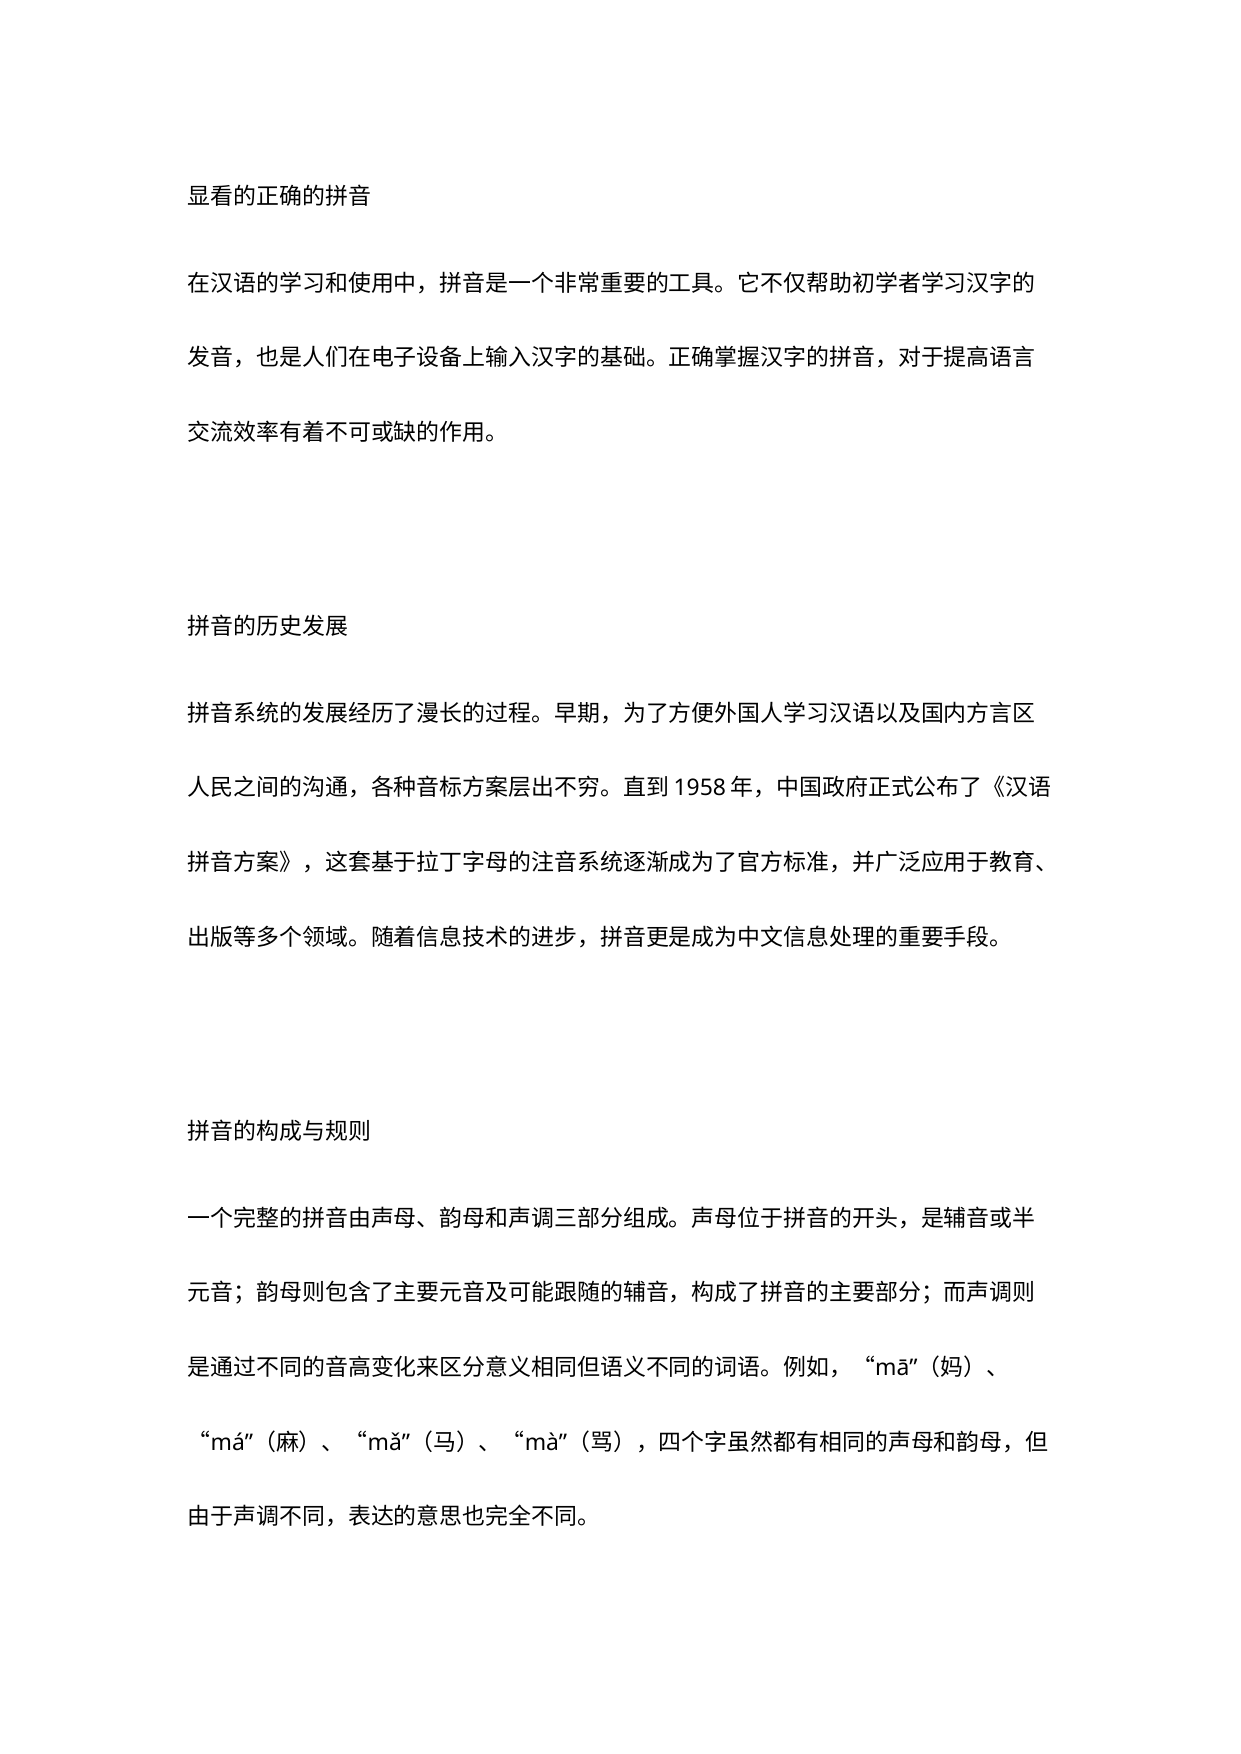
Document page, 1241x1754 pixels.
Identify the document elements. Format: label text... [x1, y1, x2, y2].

text 拼音的历史发展 [187, 592, 1053, 657]
text 显看的正确的拼音 [187, 162, 1053, 227]
text 拼音的构成与规则 [187, 1097, 1053, 1162]
text 一个完整的拼音由声母、韵母和声调三部分组成。声母位于拼音的开头，是辅音或半元音；韵母则包含了主要元音及可能跟随的辅音，构成了拼音的主要部分；而声调则是通过不同的音高变化来区分意义相同但语义不同的词语。例如，“mā”（妈）、“má”（麻）、“mǎ”（马）、“mà”（骂），四个字虽然都有相同的声母和韵母，但由于声调不同，表达的意思也完全不同。 [187, 1184, 1053, 1547]
text 在汉语的学习和使用中，拼音是一个非常重要的工具。它不仅帮助初学者学习汉字的发音，也是人们在电子设备上输入汉字的基础。正确掌握汉字的拼音，对于提高语言交流效率有着不可或缺的作用。 [187, 248, 1053, 463]
text 拼音系统的发展经历了漫长的过程。早期，为了方便外国人学习汉语以及国内方言区人民之间的沟通，各种音标方案层出不穷。直到1958年，中国政府正式公布了《汉语拼音方案》，这套基于拉丁字母的注音系统逐渐成为了官方标准，并广泛应用于教育、出版等多个领域。随着信息技术的进步，拼音更是成为中文信息处理的重要手段。 [187, 679, 1053, 968]
